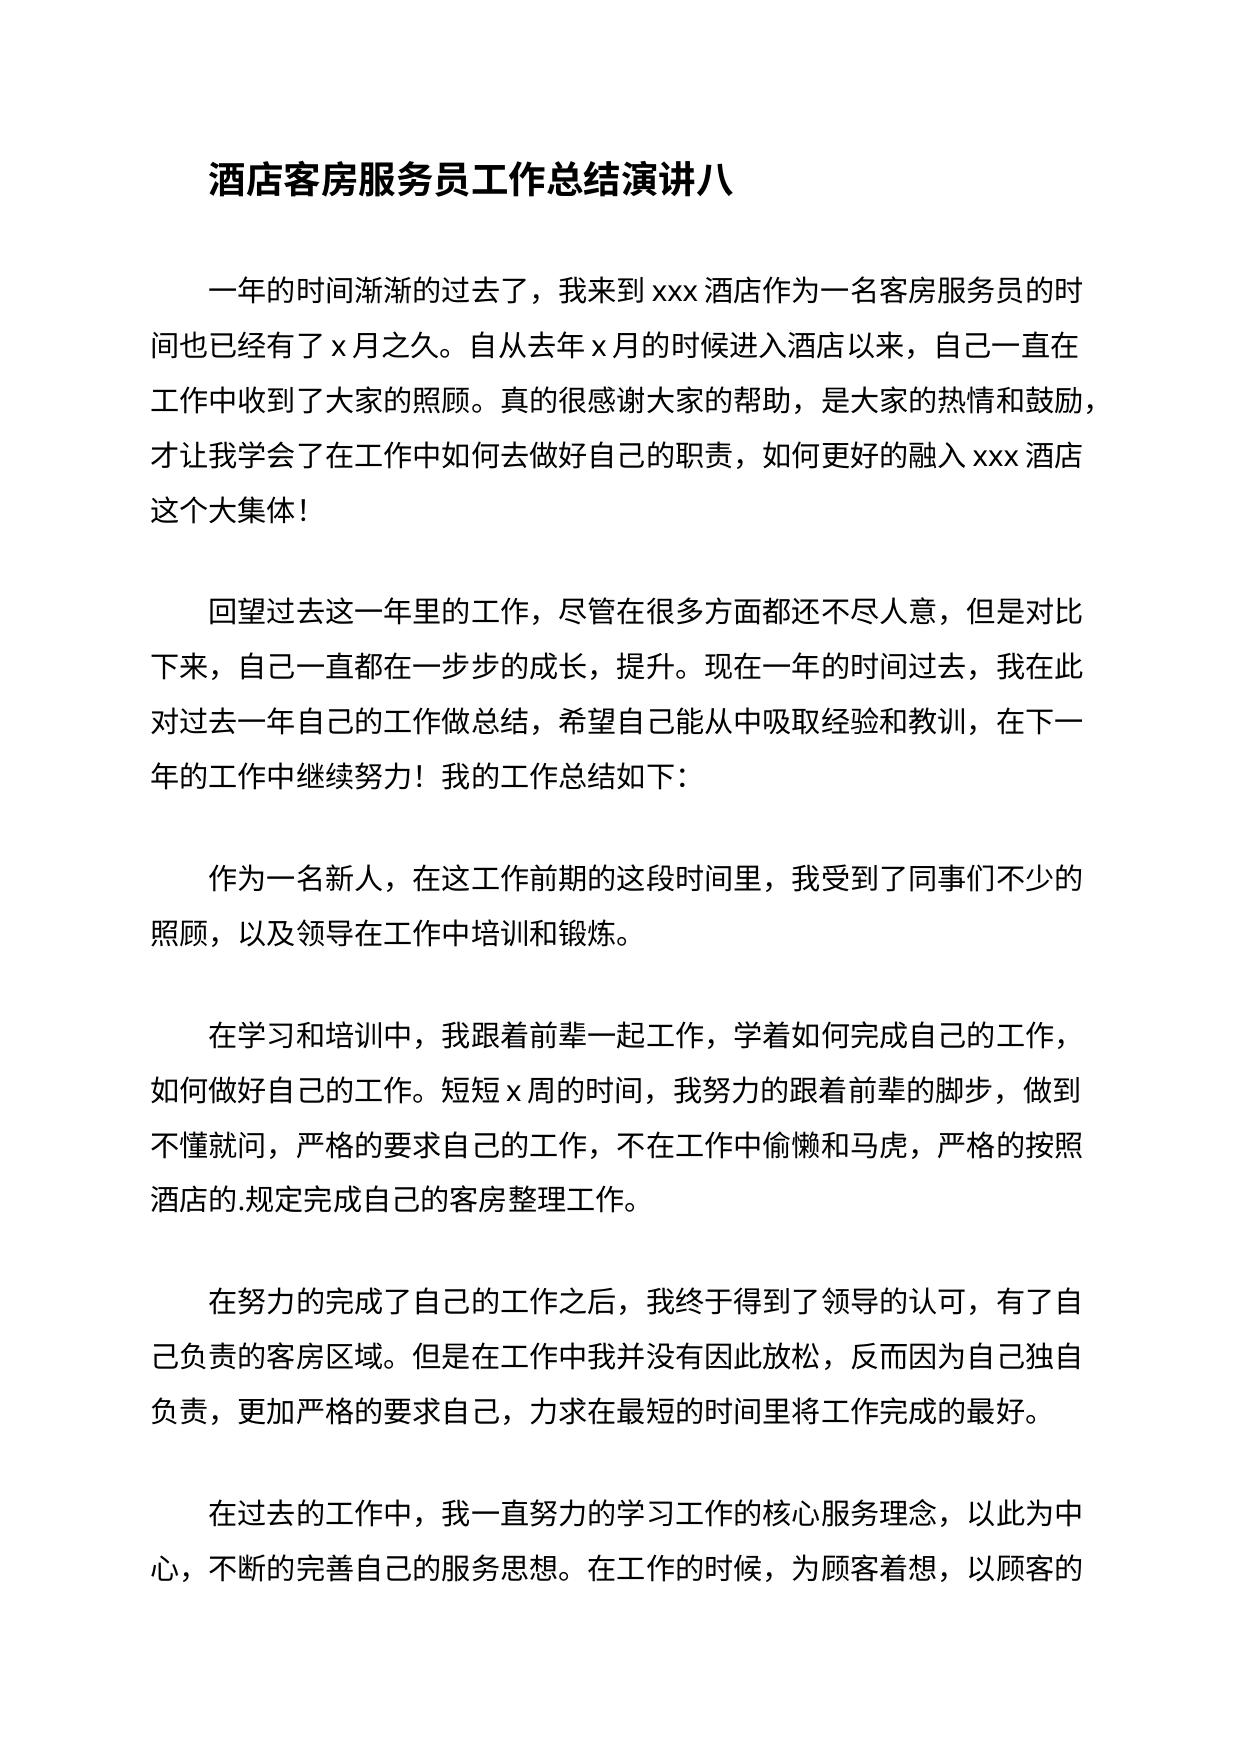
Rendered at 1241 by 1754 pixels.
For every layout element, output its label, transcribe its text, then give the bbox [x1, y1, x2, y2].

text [150, 1491, 1090, 1588]
text 回望过去这一年里的工作，尽管在很多方面都还不尽人意，但是对比下来，自己一直都在一步步的成长，提升。现在一年的时间过去，我在此对过去一年自己的工作做总结，希望自己能从中吸取经验和教训，在下一年的工作中继续努力！我的工作总结如下： [150, 589, 1090, 796]
text 在努力的完成了自己的工作之后，我终于得到了领导的认可，有了自己负责的客房区域。但是在工作中我并没有因此放松，反而因为自己独自负责，更加严格的要求自己，力求在最短的时间里将工作完成的最好。 [150, 1279, 1090, 1431]
text 作为一名新人，在这工作前期的这段时间里，我受到了同事们不少的照顾，以及领导在工作中培训和锻炼。 [150, 856, 1090, 953]
text 酒店客房服务员工作总结演讲八 [150, 150, 1090, 204]
text 在学习和培训中，我跟着前辈一起工作，学着如何完成自己的工作，如何做好自己的工作。短短x周的时间，我努力的跟着前辈的脚步，做到不懂就问，严格的要求自己的工作，不在工作中偷懒和马虎，严格的按照酒店的.规定完成自己的客房整理工作。 [150, 1012, 1090, 1219]
text 一年的时间渐渐的过去了，我来到xxx酒店作为一名客房服务员的时间也已经有了x月之久。自从去年x月的时候进入酒店以来，自己一直在工作中收到了大家的照顾。真的很感谢大家的帮助，是大家的热情和鼓励，才让我学会了在工作中如何去做好自己的职责，如何更好的融入xxx酒店这个大集体！ [150, 267, 1090, 529]
